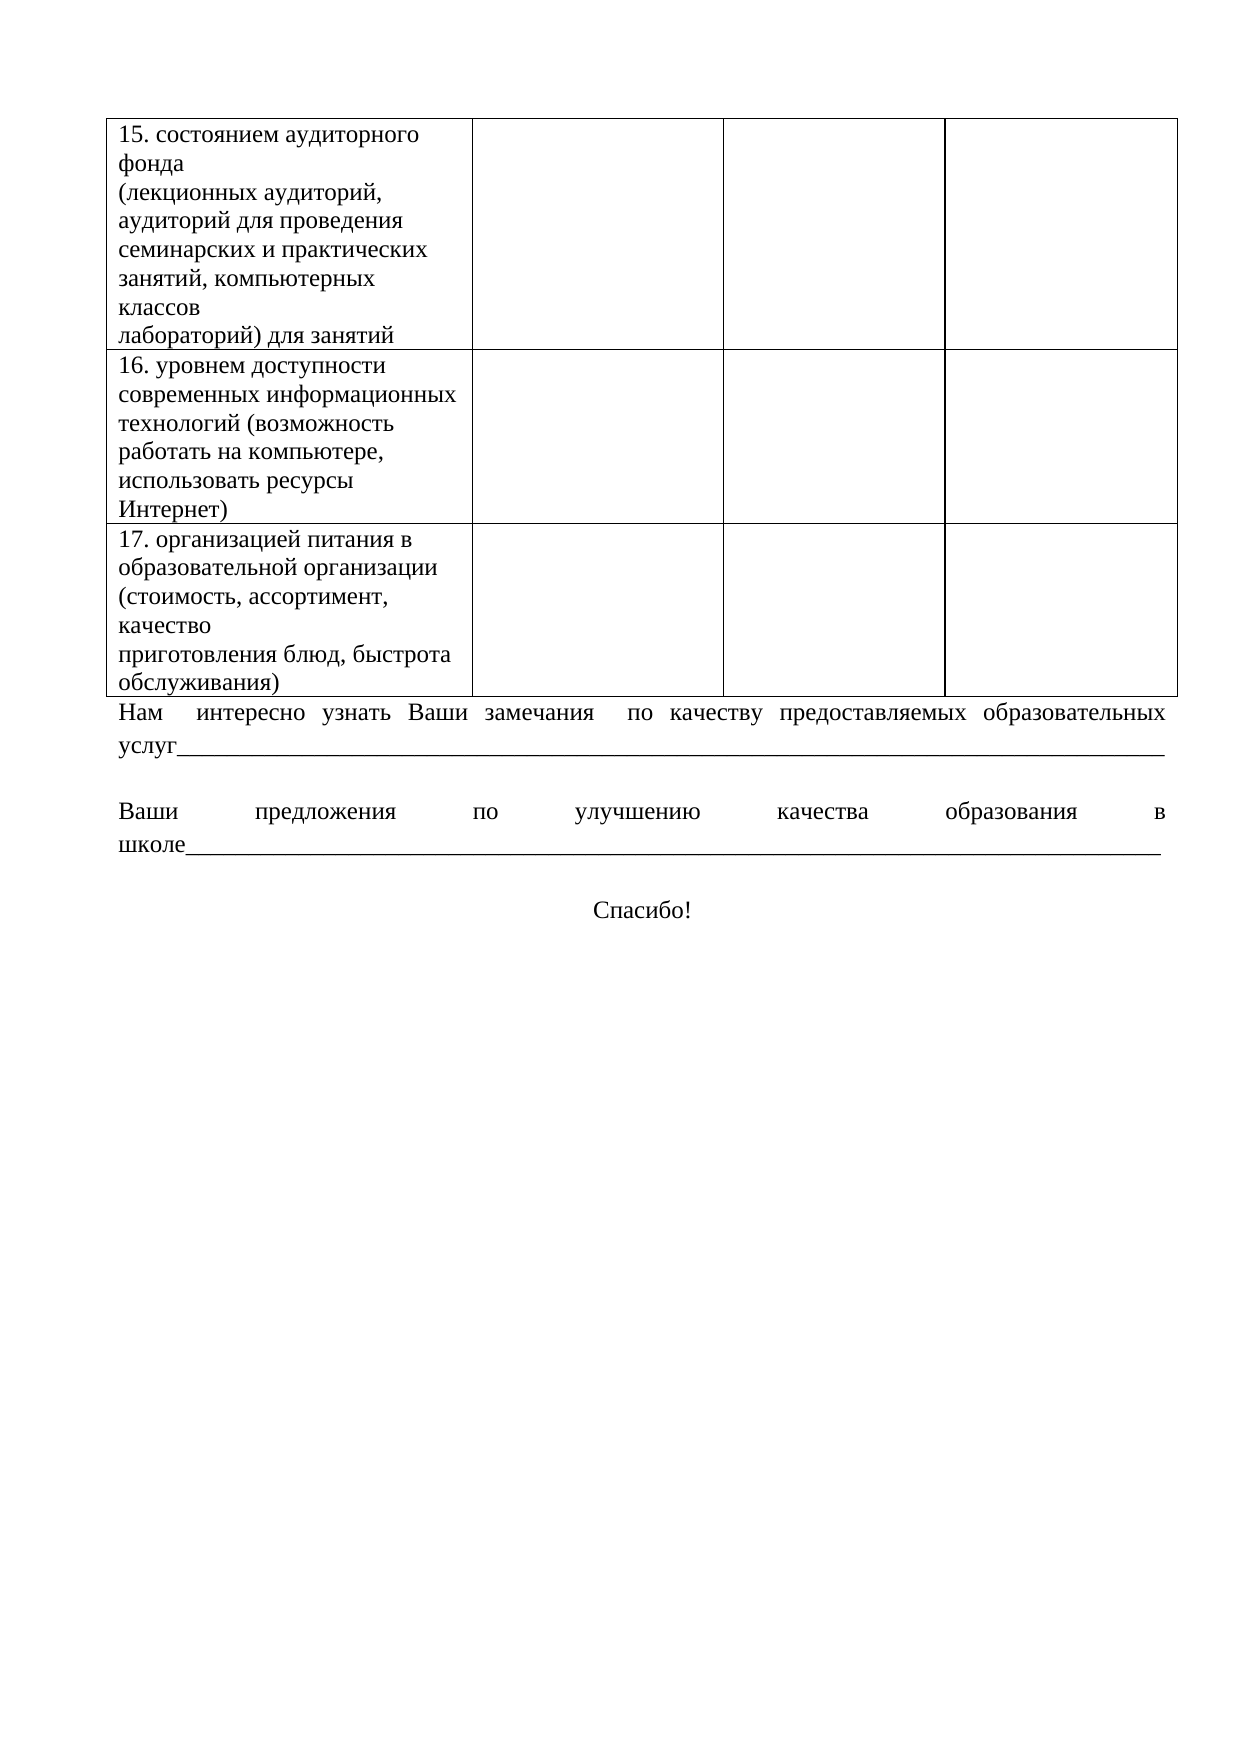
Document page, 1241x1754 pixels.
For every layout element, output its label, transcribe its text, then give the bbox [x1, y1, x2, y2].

text Спасибо! [118, 895, 1167, 924]
table_cell [473, 524, 723, 696]
table_cell [473, 350, 723, 523]
table_cell [724, 350, 944, 523]
table_cell [724, 524, 944, 696]
table_cell [724, 119, 944, 349]
table_cell 17. организацией питания в образовательной организации (стоимость, ассортимент, качество приготовления блюд, быстрота обслуживания) [107, 524, 472, 696]
table_cell [946, 350, 1177, 523]
table_cell [946, 524, 1177, 696]
text Ваши предложения по улучшению качества образования в школе______________________________________________________________________________ [118, 796, 1167, 858]
table_cell [473, 119, 723, 349]
table_cell 15. состоянием аудиторного фонда (лекционных аудиторий, аудиторий для проведения семинарских и практических занятий, компьютерных классов лабораторий) для занятий [107, 119, 472, 349]
text Нам интересно узнать Ваши замечания по качеству предоставляемых образовательных услуг_______________________________________________________________________________ [118, 697, 1167, 759]
table_cell [946, 119, 1177, 349]
table_cell 16. уровнем доступности современных информационных технологий (возможность работать на компьютере, использовать ресурсы Интернет) [107, 350, 472, 523]
